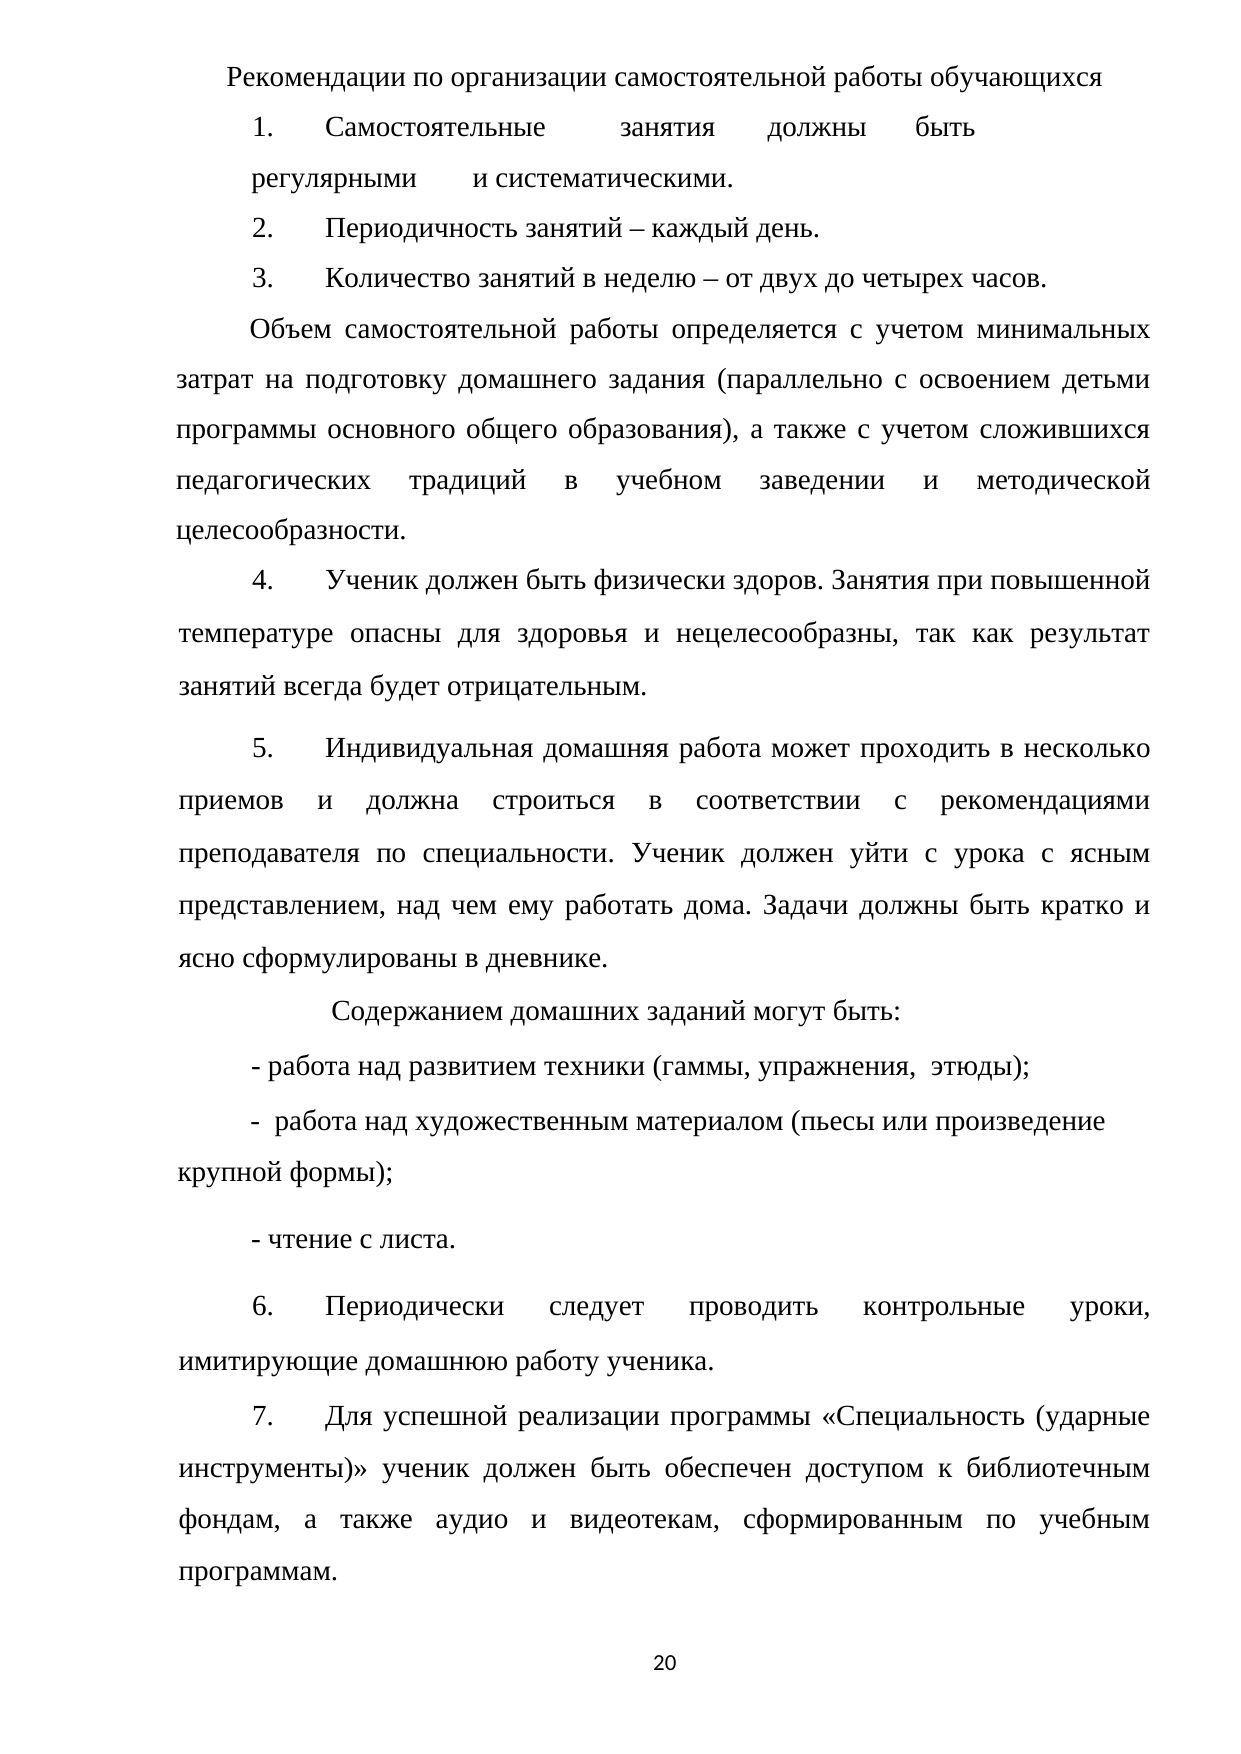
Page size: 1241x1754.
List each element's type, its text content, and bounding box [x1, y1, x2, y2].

list Периодичность занятий – каждый день. [178, 210, 1151, 244]
list Для успешной реализации программы «Специальность (ударные инструменты)» ученик должен быть обеспечен доступом к библиотечным фондам, а также аудио и видеотекам, сформированным по учебным программам. [178, 1398, 1151, 1587]
list Самостоятельные занятия должны быть регулярными и систематическими. [178, 109, 1151, 193]
list Количество занятий в неделю – от двух до четырех часов. [178, 261, 1151, 294]
list Ученик должен быть физически здоров. Занятия при повышенной температуре опасны для здоровья и нецелесообразны, так как результат занятий всегда будет отрицательным. [178, 562, 1151, 701]
list Периодически следует проводить контрольные уроки, имитирующие домашнюю работу ученика. [178, 1288, 1151, 1377]
text Рекомендации по организации самостоятельной работы обучающихся [177, 59, 1152, 93]
text - чтение с листа. [177, 1221, 1152, 1254]
text - работа над развитием техники (гаммы, упражнения, этюды); [177, 1048, 1152, 1082]
list Индивидуальная домашняя работа может проходить в несколько приемов и должна строиться в соответствии с рекомендациями преподавателя по специальности. Ученик должен уйти с урока с ясным представлением, над чем ему работать дома. Задачи должны быть кратко и ясно сформулированы в дневнике. [178, 730, 1151, 974]
text Содержанием домашних заданий могут быть: [177, 993, 1006, 1026]
text крупной формы); [177, 1154, 1152, 1187]
text - работа над художественным материалом (пьесы или произведение [177, 1103, 1152, 1137]
text Объем самостоятельной работы определяется с учетом минимальных затрат на подготовку домашнего задания (параллельно с освоением детьми программы основного общего образования), а также с учетом сложившихся педагогических традиций в учебном заведении и методической целесообразности. [176, 311, 1151, 546]
